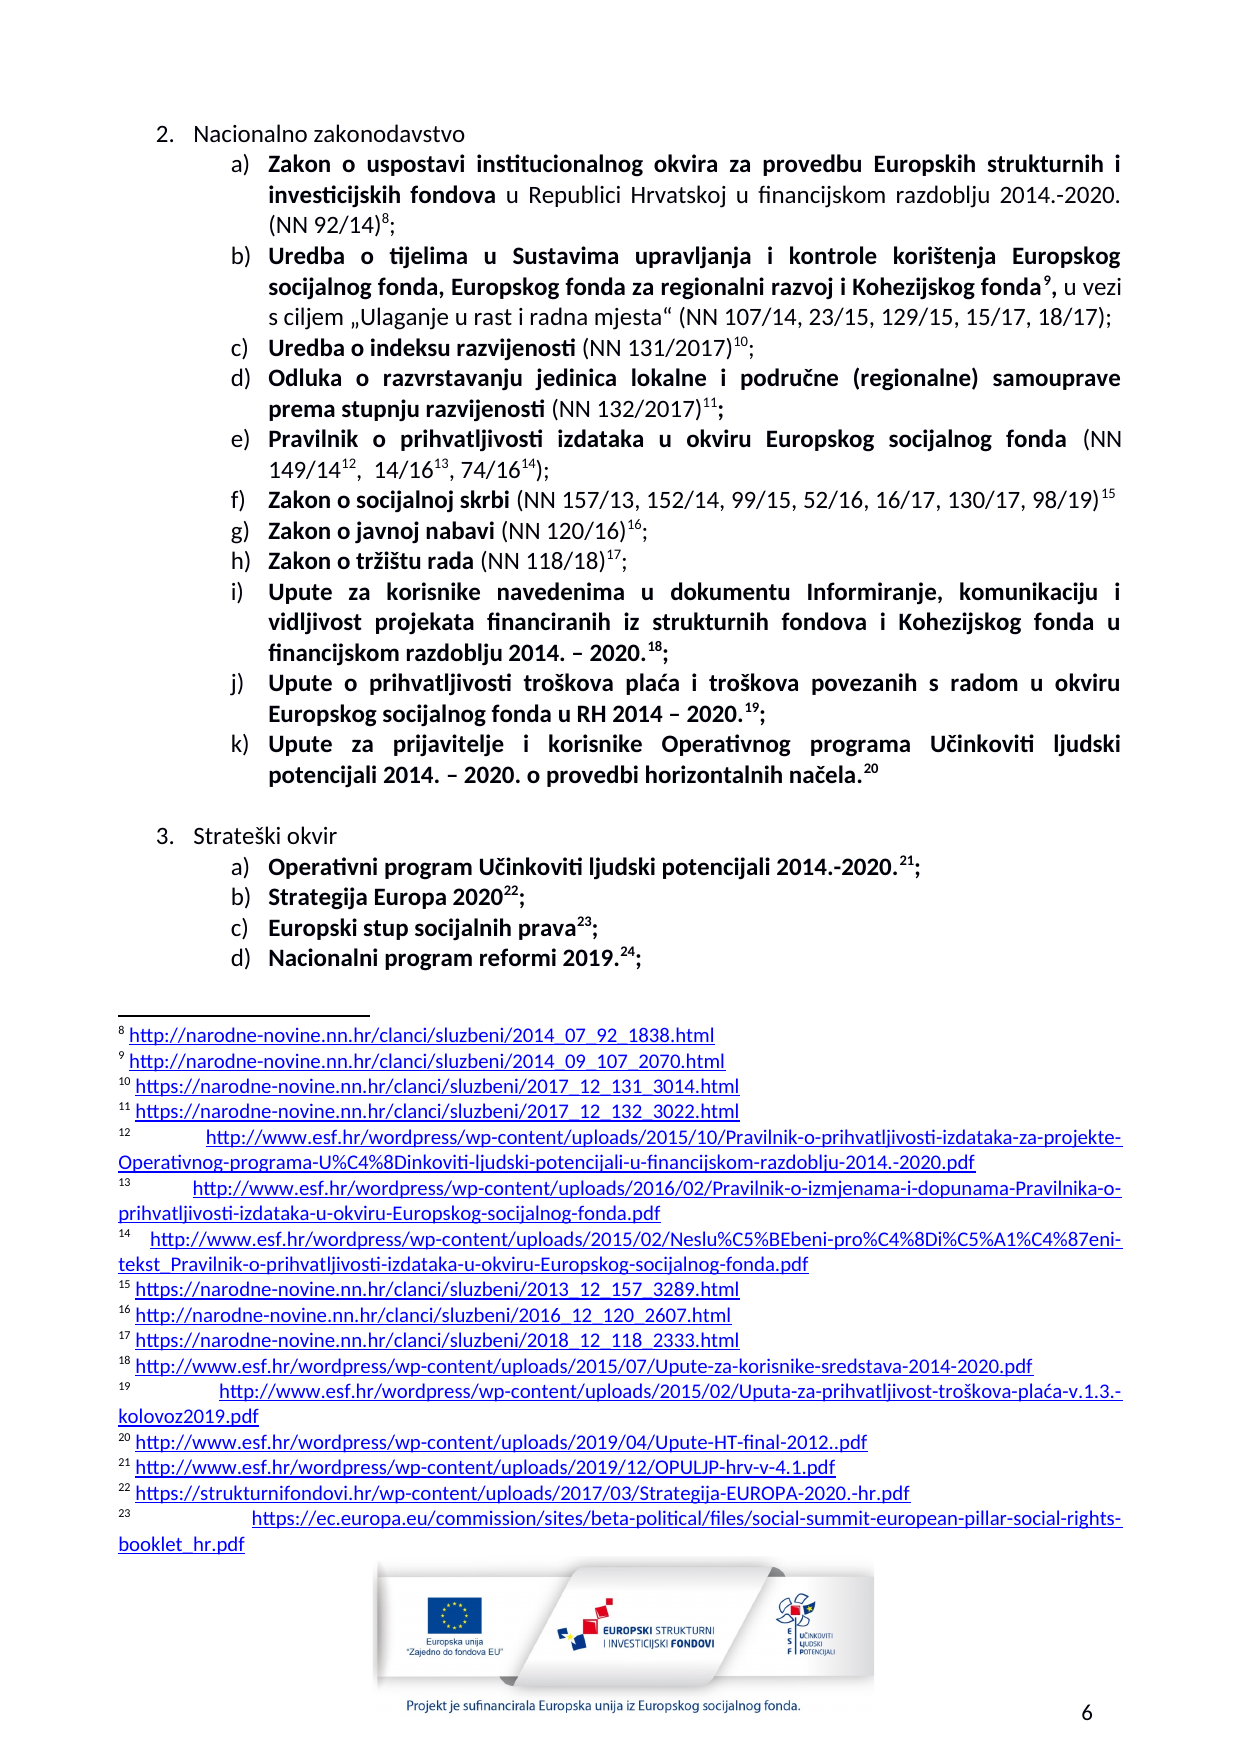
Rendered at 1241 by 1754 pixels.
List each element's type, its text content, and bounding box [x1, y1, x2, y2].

list Uredba o indeksu razvijenosti (NN 131/2017); [231, 332, 1122, 362]
list Upute za prijavitelje i korisnike Operativnog programa Učinkoviti ljudski potencijali 2014. – 2020. o provedbi horizontalnih načela. [231, 728, 1122, 789]
list Nacionalno zakonodavstvo [156, 118, 1122, 149]
list Odluka o razvrstavanju jedinica lokalne i područne (regionalne) samouprave prema stupnju razvijenosti (NN 132/2017); [231, 362, 1122, 423]
list Zakon o javnoj nabavi (NN 120/16); [231, 515, 1122, 545]
list Zakon o tržištu rada (NN 118/18); [231, 545, 1122, 576]
list Strategija Europa 2020; [231, 881, 1122, 912]
picture [372, 1556, 875, 1721]
list Strateški okvir [156, 820, 1122, 851]
list Uredba o tijelima u Sustavima upravljanja i kontrole korištenja Europskog socijalnog fonda, Europskog fonda za regionalni razvoj i Kohezijskog fonda, u vezi s ciljem „Ulaganje u rast i radna mjesta“ (NN 107/14, 23/15, 129/15, 15/17, 18/17); [231, 240, 1122, 332]
list Zakon o uspostavi institucionalnog okvira za provedbu Europskih strukturnih i investicijskih fondova u Republici Hrvatskoj u financijskom razdoblju 2014.-2020. (NN 92/14); [231, 149, 1122, 240]
list Zakon o socijalnoj skrbi (NN 157/13, 152/14, 99/15, 52/16, 16/17, 130/17, 98/19) [231, 484, 1122, 515]
list Pravilnik o prihvatljivosti izdataka u okviru Europskog socijalnog fonda (NN 149/14, 14/16, 74/16); [231, 423, 1122, 484]
list Operativni program Učinkoviti ljudski potencijali 2014.-2020.; [231, 851, 1122, 881]
list Europski stup socijalnih prava; [231, 912, 1122, 942]
list Nacionalni program reformi 2019.; [231, 942, 1122, 973]
list Upute o prihvatljivosti troškova plaća i troškova povezanih s radom u okviru Europskog socijalnog fonda u RH 2014 – 2020.; [231, 667, 1122, 728]
list Upute za korisnike navedenima u dokumentu Informiranje, komunikaciju i vidljivost projekata financiranih iz strukturnih fondova i Kohezijskog fonda u financijskom razdoblju 2014. – 2020.; [231, 576, 1122, 667]
